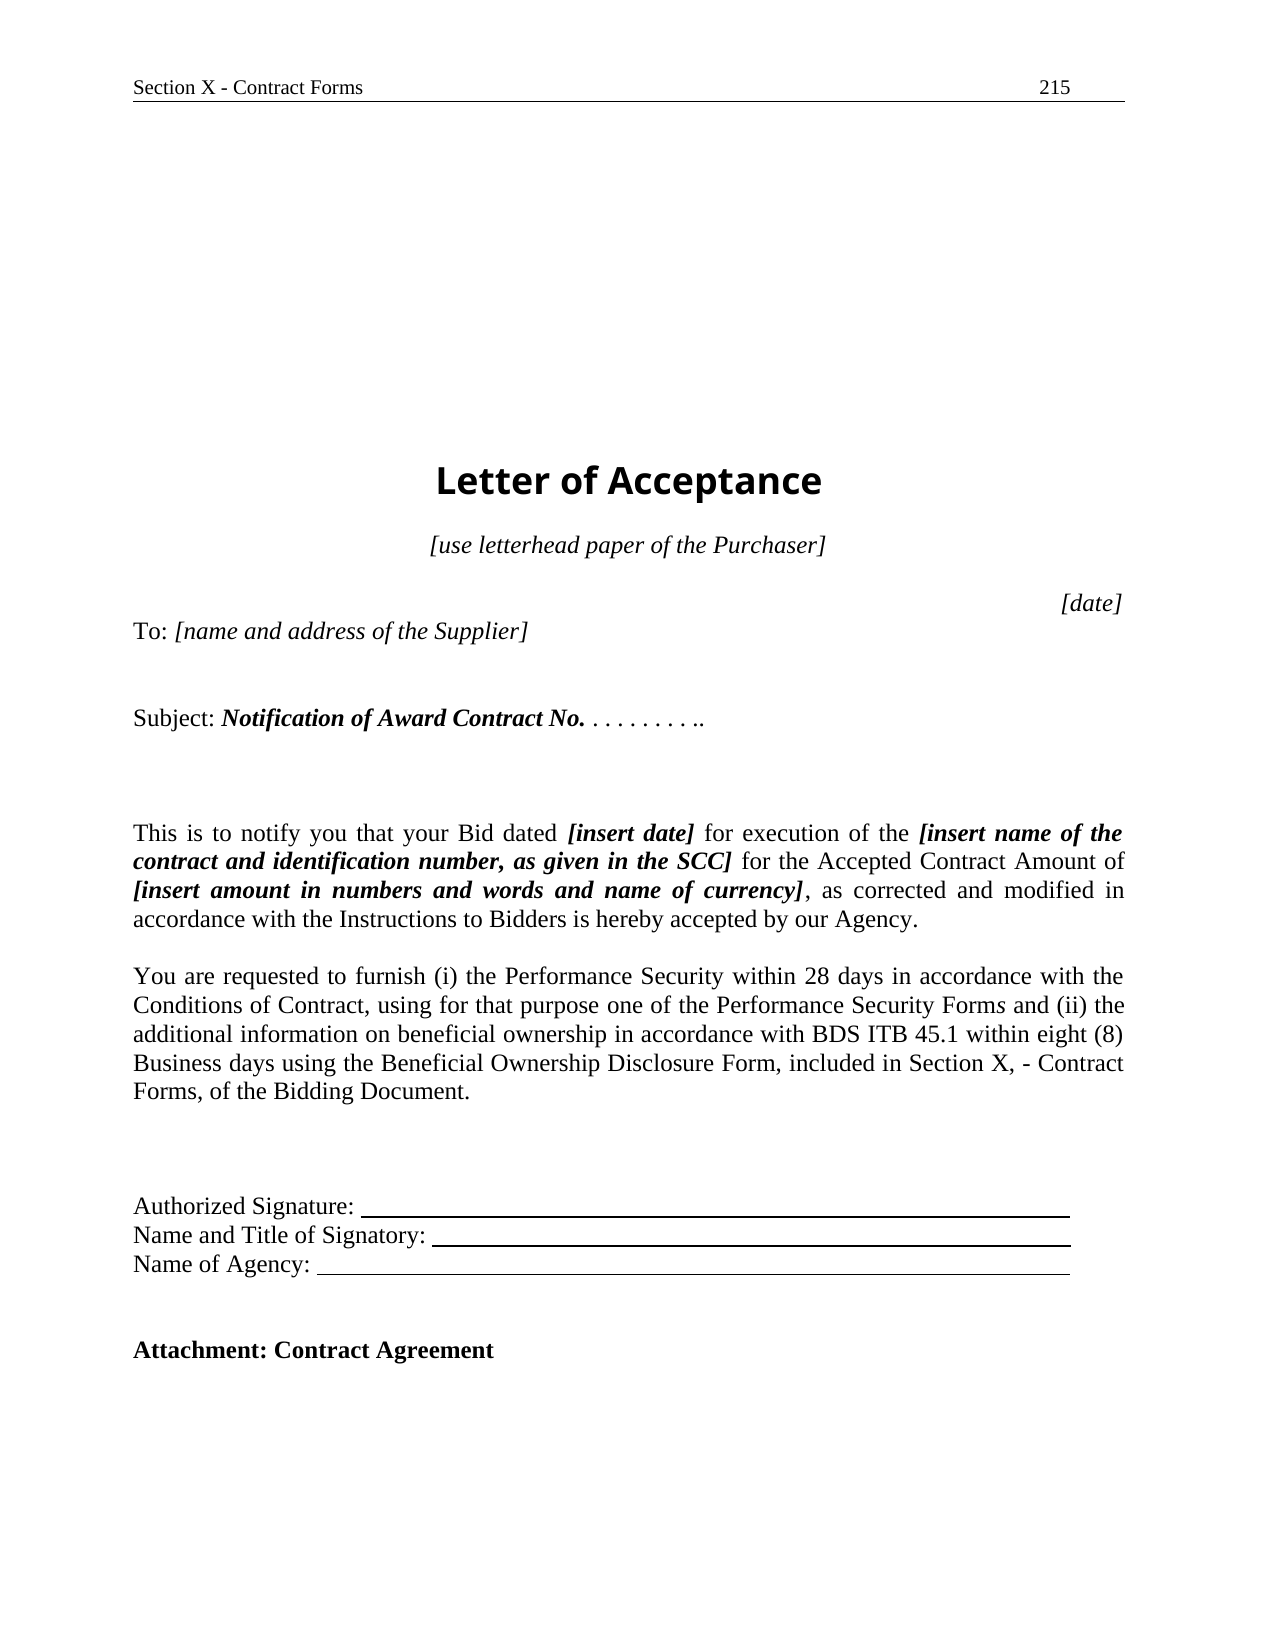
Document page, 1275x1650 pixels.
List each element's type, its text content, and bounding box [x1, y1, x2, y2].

text [use letterhead paper of the Purchaser] [133, 530, 1125, 559]
text [date] [133, 588, 1125, 616]
text Authorized Signature: [133, 1191, 1125, 1220]
text You are requested to furnish (i) the Performance Security within 28 days in accordance with the Conditions of Contract, using for that purpose one of the Performance Security Forms and (ii) the additional information on beneficial ownership in accordance with BDS ITB 45.1 within eight (8) Business days using the Beneficial Ownership Disclosure Form, included in Section X, - Contract Forms, of the Bidding Document. [133, 961, 1125, 1105]
text Name and Title of Signatory: [133, 1220, 1125, 1249]
subtitle Letter of Acceptance [133, 454, 1125, 505]
text This is to notify you that your Bid dated [insert date] for execution of the [insert name of the contract and identification number, as given in the SCC] for the Accepted Contract Amount of [insert amount in numbers and words and name of currency], as corrected and modified in accordance with the Instructions to Bidders is hereby accepted by our Agency. [133, 818, 1125, 933]
text Name of Agency: [133, 1249, 1125, 1278]
text Subject: Notification of Award Contract No. . . . . . . . . .. [133, 703, 1095, 731]
text To: [name and address of the Supplier] [133, 616, 1125, 645]
text Attachment: Contract Agreement [133, 1335, 1125, 1364]
